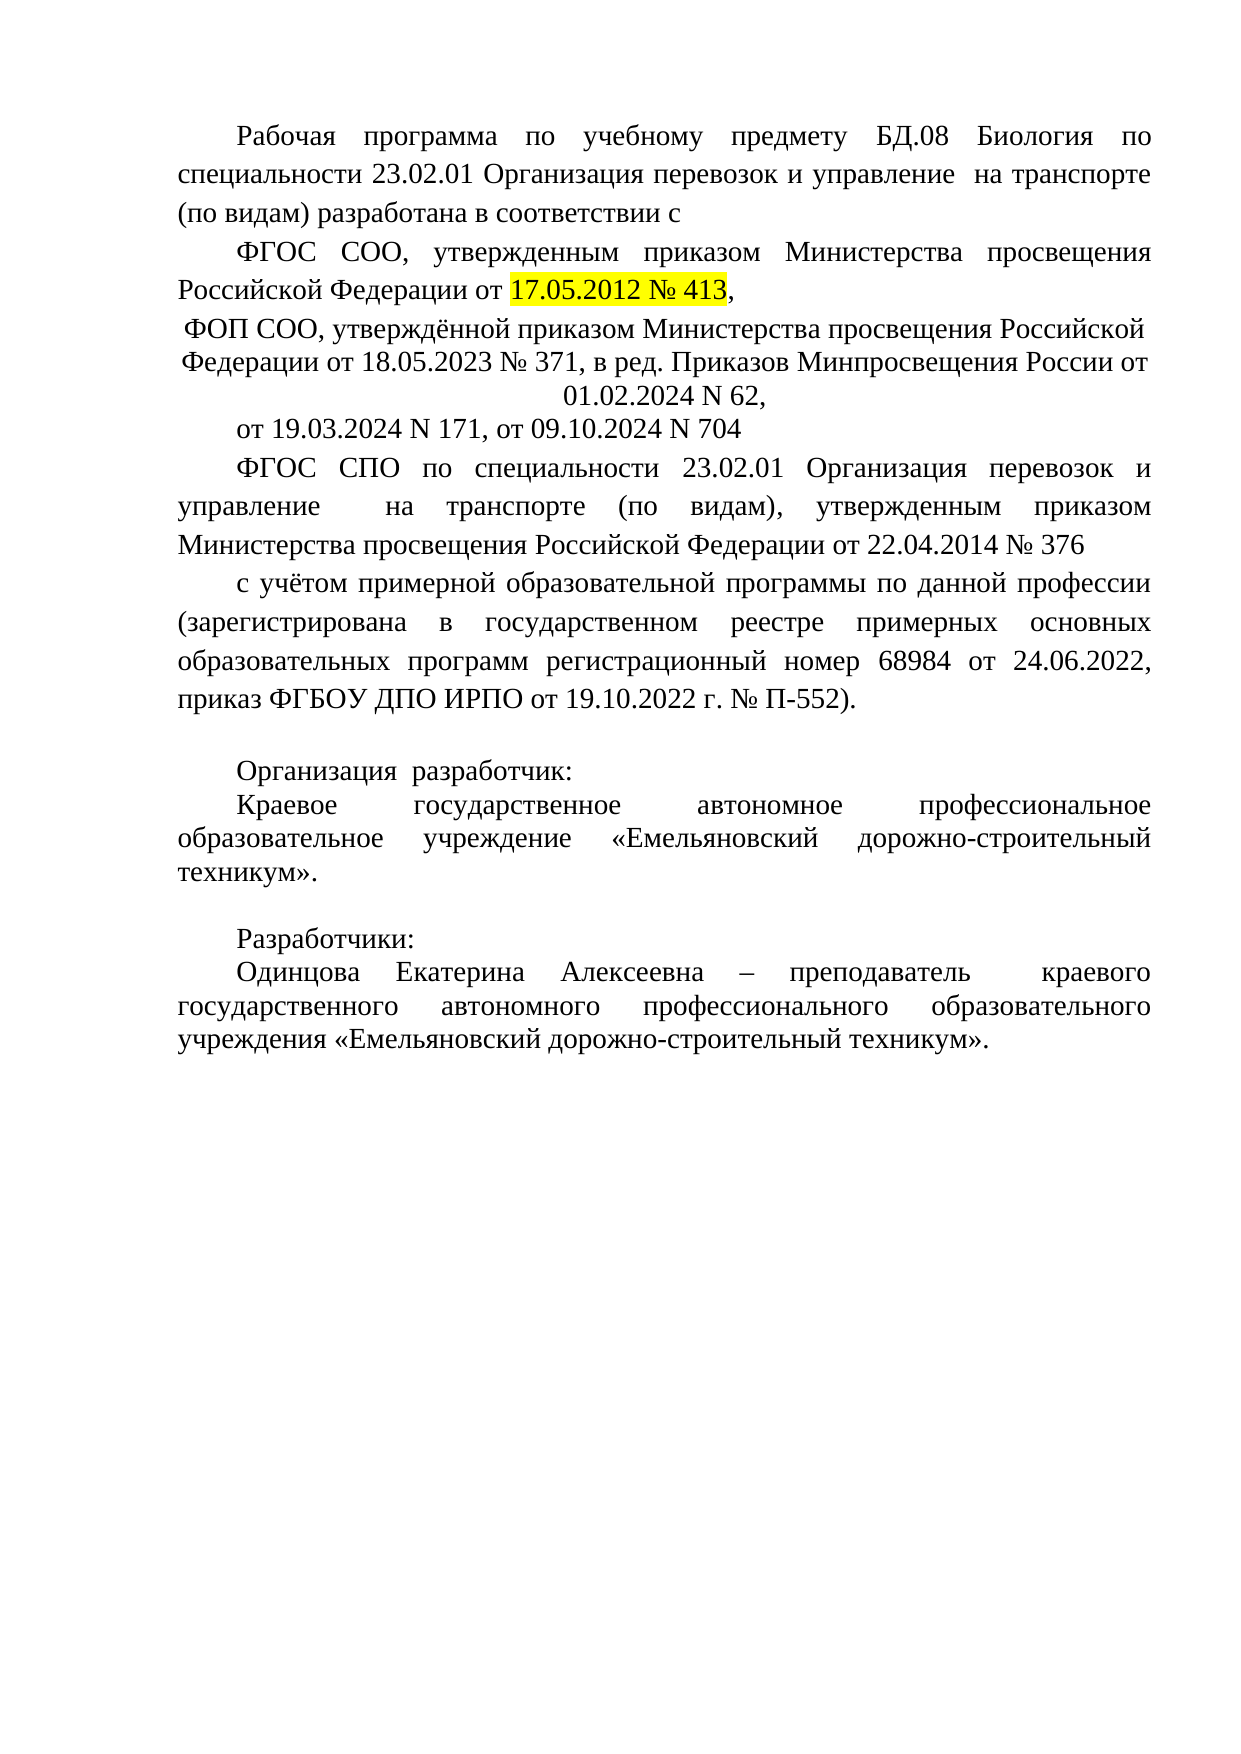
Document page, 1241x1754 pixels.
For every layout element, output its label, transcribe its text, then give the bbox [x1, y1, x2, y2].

text Организация разработчик: [177, 753, 1152, 787]
text Одинцова Екатерина Алексеевна – преподаватель краевого государственного автономного профессионального образовательного учреждения «Емельяновский дорожно-строительный техникум». [177, 954, 1152, 1055]
text Рабочая программа по учебному предмету БД.08 Биология по специальности 23.02.01 Организация перевозок и управление на транспорте (по видам) разработана в соответствии с [177, 118, 1152, 229]
text ФГОС СПО по специальности 23.02.01 Организация перевозок и управление на транспорте (по видам), утвержденным приказом Министерства просвещения Российской Федерации от 22.04.2014 № 376 [177, 450, 1152, 561]
text ФГОС СОО, утвержденным приказом Министерства просвещения Российской Федерации от 17.05.2012 № 413, [177, 234, 1152, 306]
text от 19.03.2024 N 171, от 09.10.2024 N 704 [177, 411, 1152, 445]
text ФОП СОО, утверждённой приказом Министерства просвещения Российской Федерации от 18.05.2023 № 371, в ред. Приказов Минпросвещения России от 01.02.2024 N 62, [177, 311, 1152, 411]
text с учётом примерной образовательной программы по данной профессии (зарегистрирована в государственном реестре примерных основных образовательных программ регистрационный номер 68984 от 24.06.2022, приказ ФГБОУ ДПО ИРПО от 19.10.2022 г. № П-552). [177, 566, 1152, 715]
text Разработчики: [177, 921, 1152, 954]
text Краевое государственное автономное профессиональное образовательное учреждение «Емельяновский дорожно-строительный техникум». [177, 787, 1152, 887]
